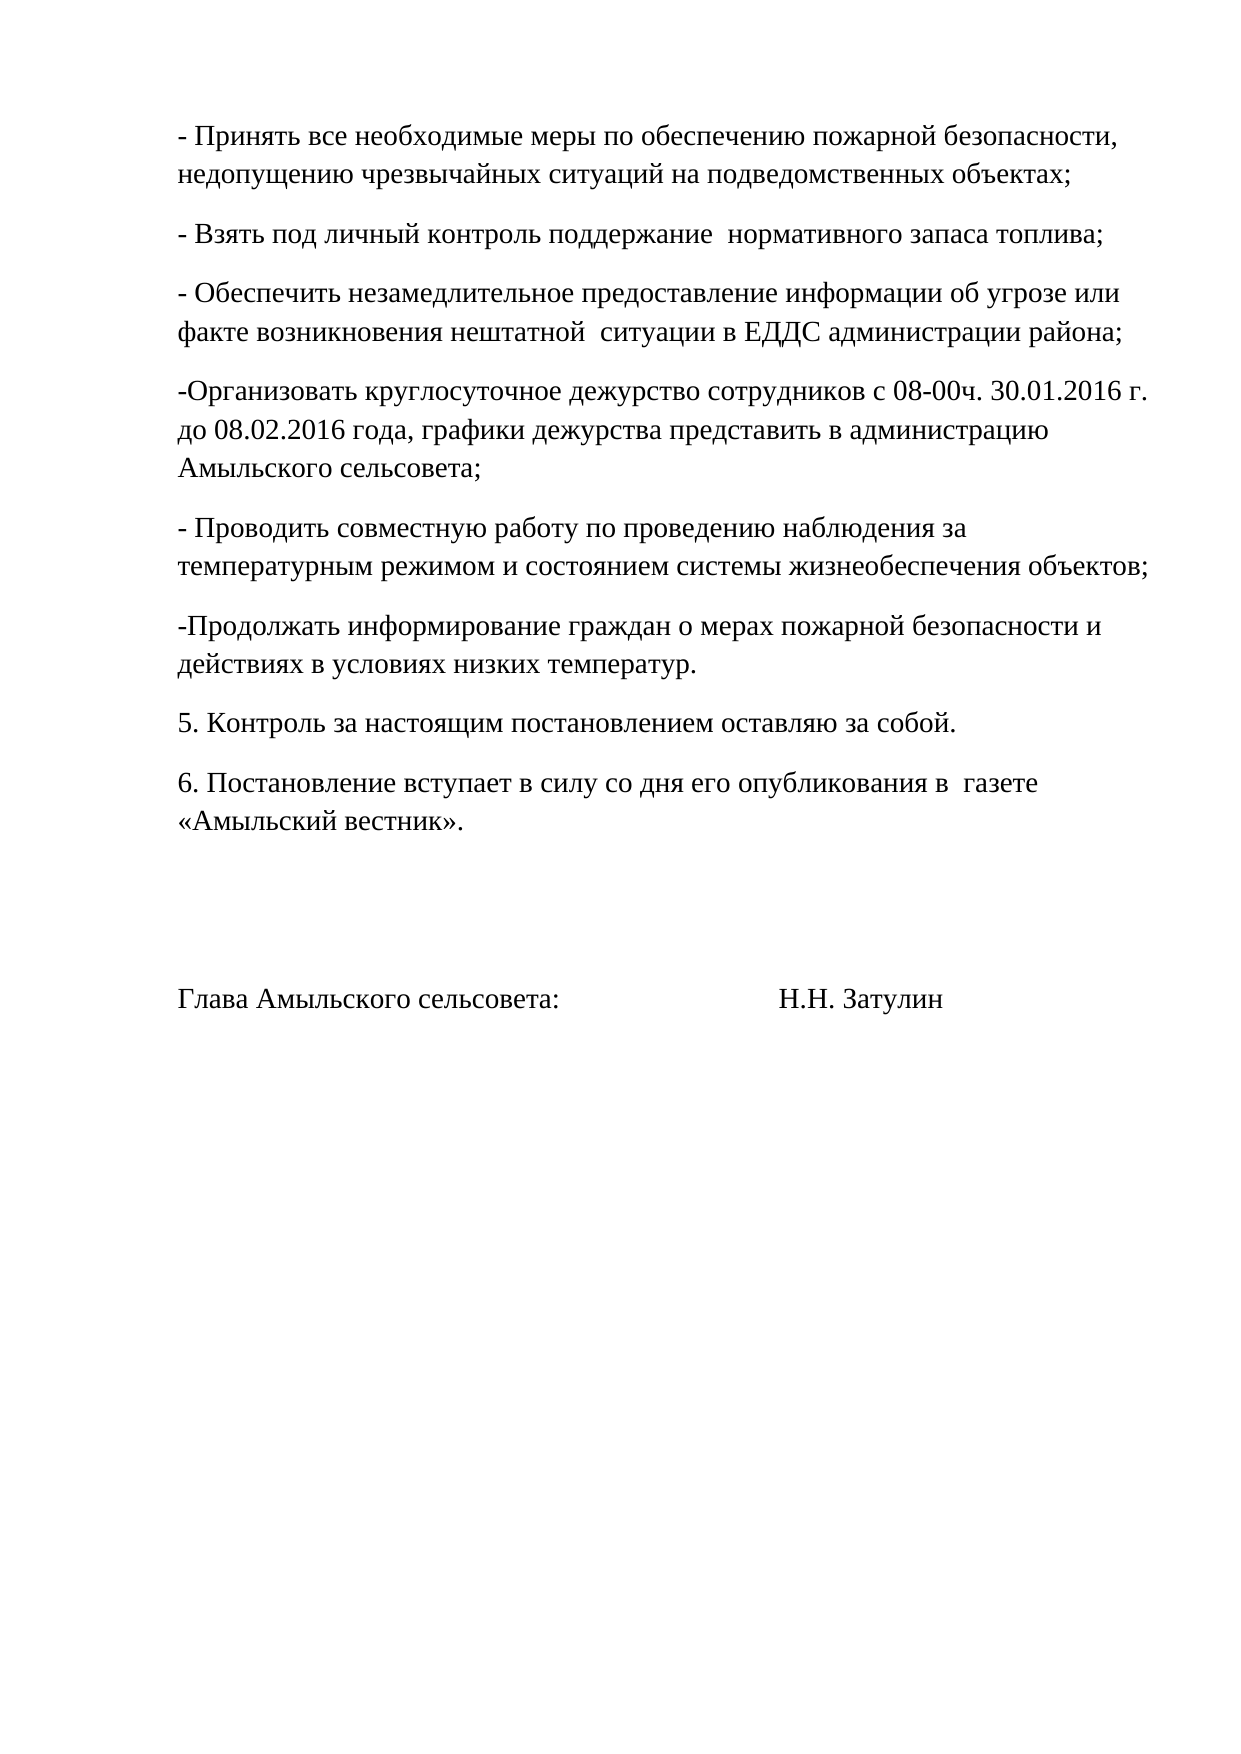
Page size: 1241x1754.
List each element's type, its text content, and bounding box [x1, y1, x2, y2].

text 6. Постановление вступает в силу со дня его опубликования в газете «Амыльский вестник». [177, 765, 1152, 837]
text -Организовать круглосуточное дежурство сотрудников с 08-00ч. 30.01.2016 г. до 08.02.2016 года, графики дежурства представить в администрацию Амыльского сельсовета; [177, 373, 1152, 484]
text 5. Контроль за настоящим постановлением оставляю за собой. [177, 706, 1152, 739]
text Глава Амыльского сельсовета: Н.Н. Затулин [177, 982, 1152, 1015]
text - Проводить совместную работу по проведению наблюдения за температурным режимом и состоянием системы жизнеобеспечения объектов; [177, 510, 1152, 582]
text -Продолжать информирование граждан о мерах пожарной безопасности и действиях в условиях низких температур. [177, 608, 1152, 680]
text - Принять все необходимые меры по обеспечению пожарной безопасности, недопущению чрезвычайных ситуаций на подведомственных объектах; [177, 118, 1152, 190]
text - Взять под личный контроль поддержание нормативного запаса топлива; [177, 216, 1152, 249]
text - Обеспечить незамедлительное предоставление информации об угрозе или факте возникновения нештатной ситуации в ЕДДС администрации района; [177, 275, 1152, 347]
